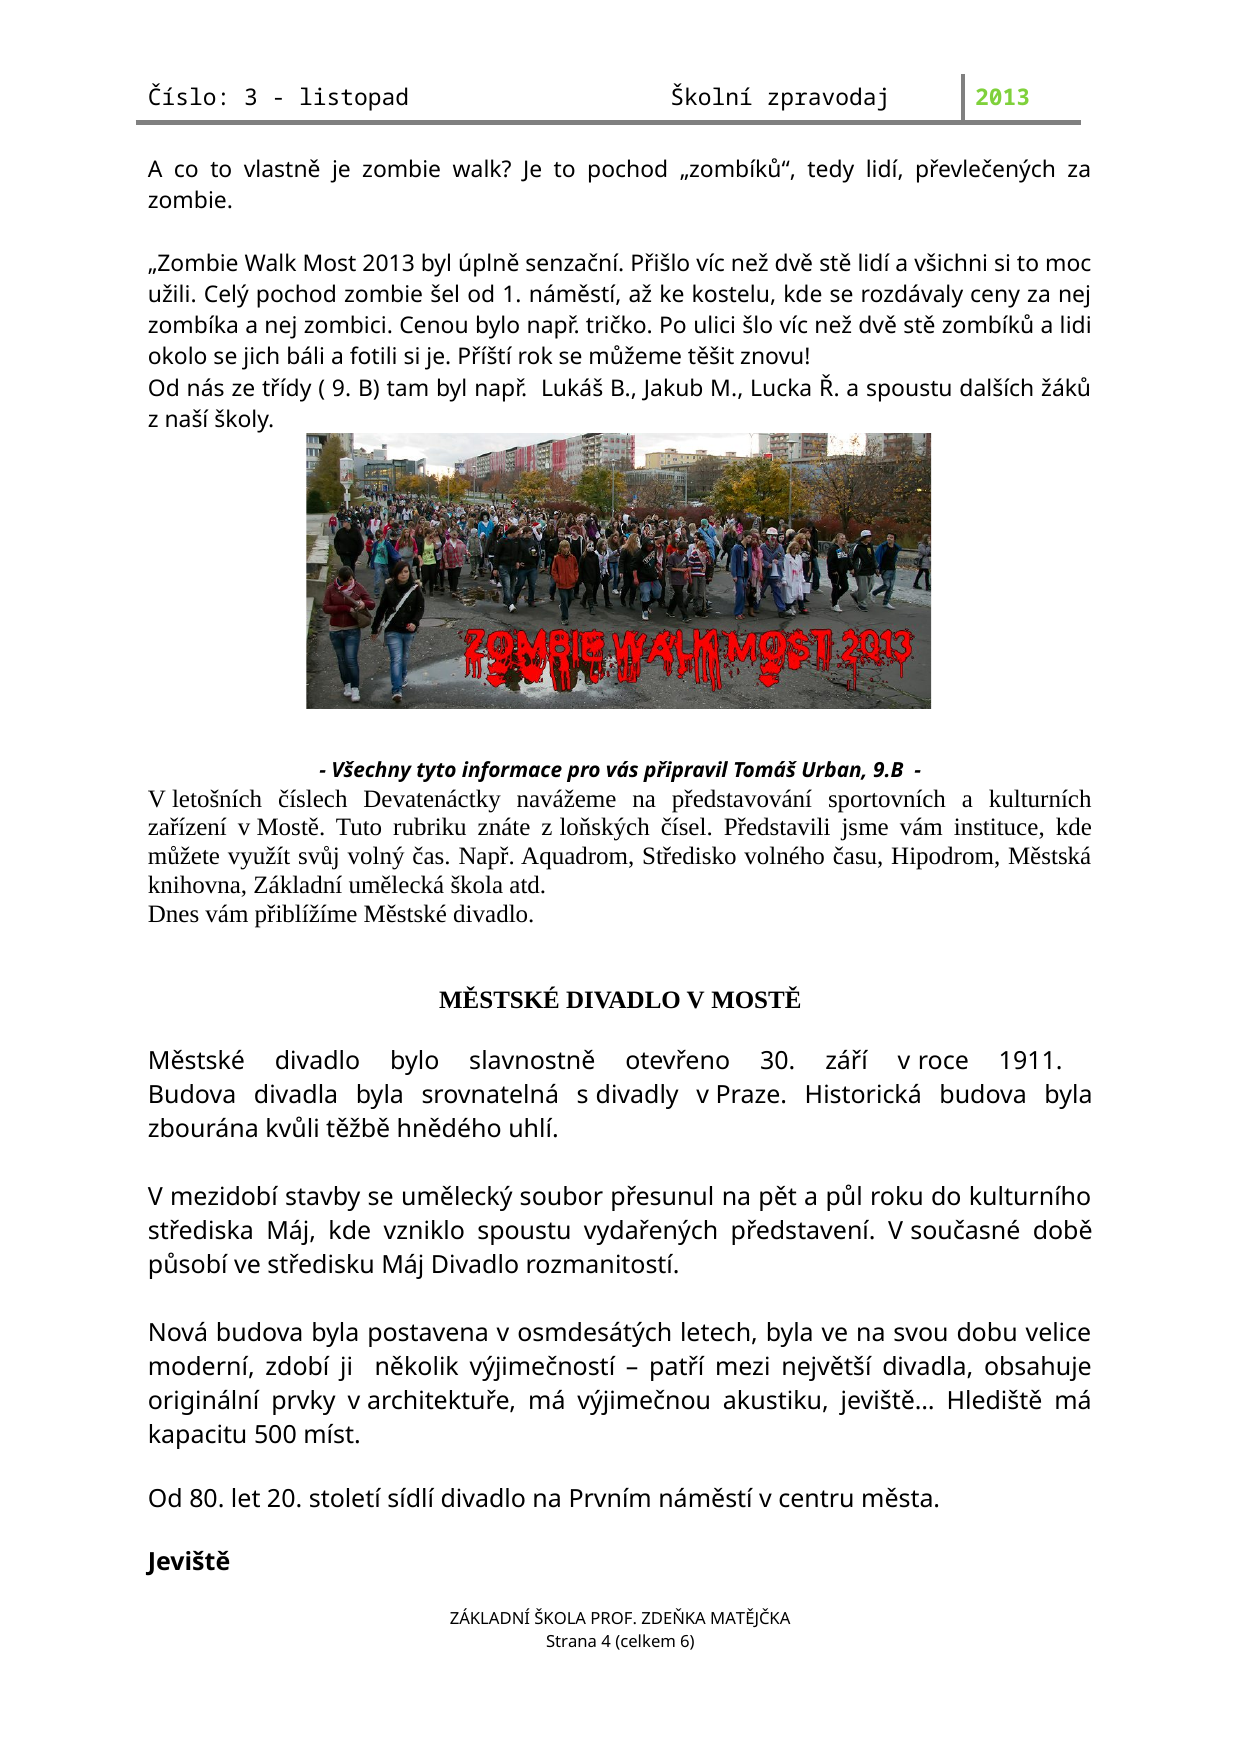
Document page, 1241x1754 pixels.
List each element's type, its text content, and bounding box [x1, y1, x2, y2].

text A co to vlastně je zombie walk? Je to pochod „zombíků“, tedy lidí, převlečených za zombie. [148, 153, 1093, 215]
text Městské divadlo bylo slavnostně otevřeno 30. září v roce 1911. Budova divadla byla srovnatelná s divadly v Praze. Historická budova byla zbourána kvůli těžbě hnědého uhlí. [148, 1042, 1093, 1144]
text V letošních číslech Devatenáctky navážeme na představování sportovních a kulturních zařízení v Mostě. Tuto rubriku znáte z loňských čísel. Představili jsme vám instituce, kde můžete využít svůj volný čas. Např. Aquadrom, Středisko volného času, Hipodrom, Městská knihovna, Základní umělecká škola atd. [148, 784, 1093, 899]
text Od nás ze třídy ( 9. B) tam byl např. Lukáš B., Jakub M., Lucka Ř. a spoustu dalších žáků z naší školy. [148, 371, 1093, 434]
text „Zombie Walk Most 2013 byl úplně senzační. Přišlo víc než dvě stě lidí a všichni si to moc užili. Celý pochod zombie šel od 1. náměstí, až ke kostelu, kde se rozdávaly ceny za nej zombíka a nej zombici. Cenou bylo např. tričko. Po ulici šlo víc než dvě stě zombíků a lidi okolo se jich báli a fotili si je. Příští rok se můžeme těšit znovu! [148, 246, 1093, 371]
picture [306, 433, 931, 709]
text MĚSTSKÉ DIVADLO V MOSTĚ [148, 985, 1093, 1014]
text Od 80. let 20. století sídlí divadlo na Prvním náměstí v centru města. [148, 1480, 1093, 1514]
text Dnes vám přiblížíme Městské divadlo. [148, 899, 1093, 927]
text - Všechny tyto informace pro vás připravil Tomáš Urban, 9.B - [148, 755, 1093, 784]
text V mezidobí stavby se umělecký soubor přesunul na pět a půl roku do kulturního střediska Máj, kde vzniklo spoustu vydařených představení. V současné době působí ve středisku Máj Divadlo rozmanitostí. [148, 1179, 1093, 1281]
text Nová budova byla postavena v osmdesátých letech, byla ve na svou dobu velice moderní, zdobí ji několik výjimečností – patří mezi největší divadla, obsahuje originální prvky v architektuře, má výjimečnou akustiku, jeviště… Hlediště má kapacitu 500 míst. [148, 1315, 1093, 1451]
text Jeviště [148, 1543, 1093, 1578]
